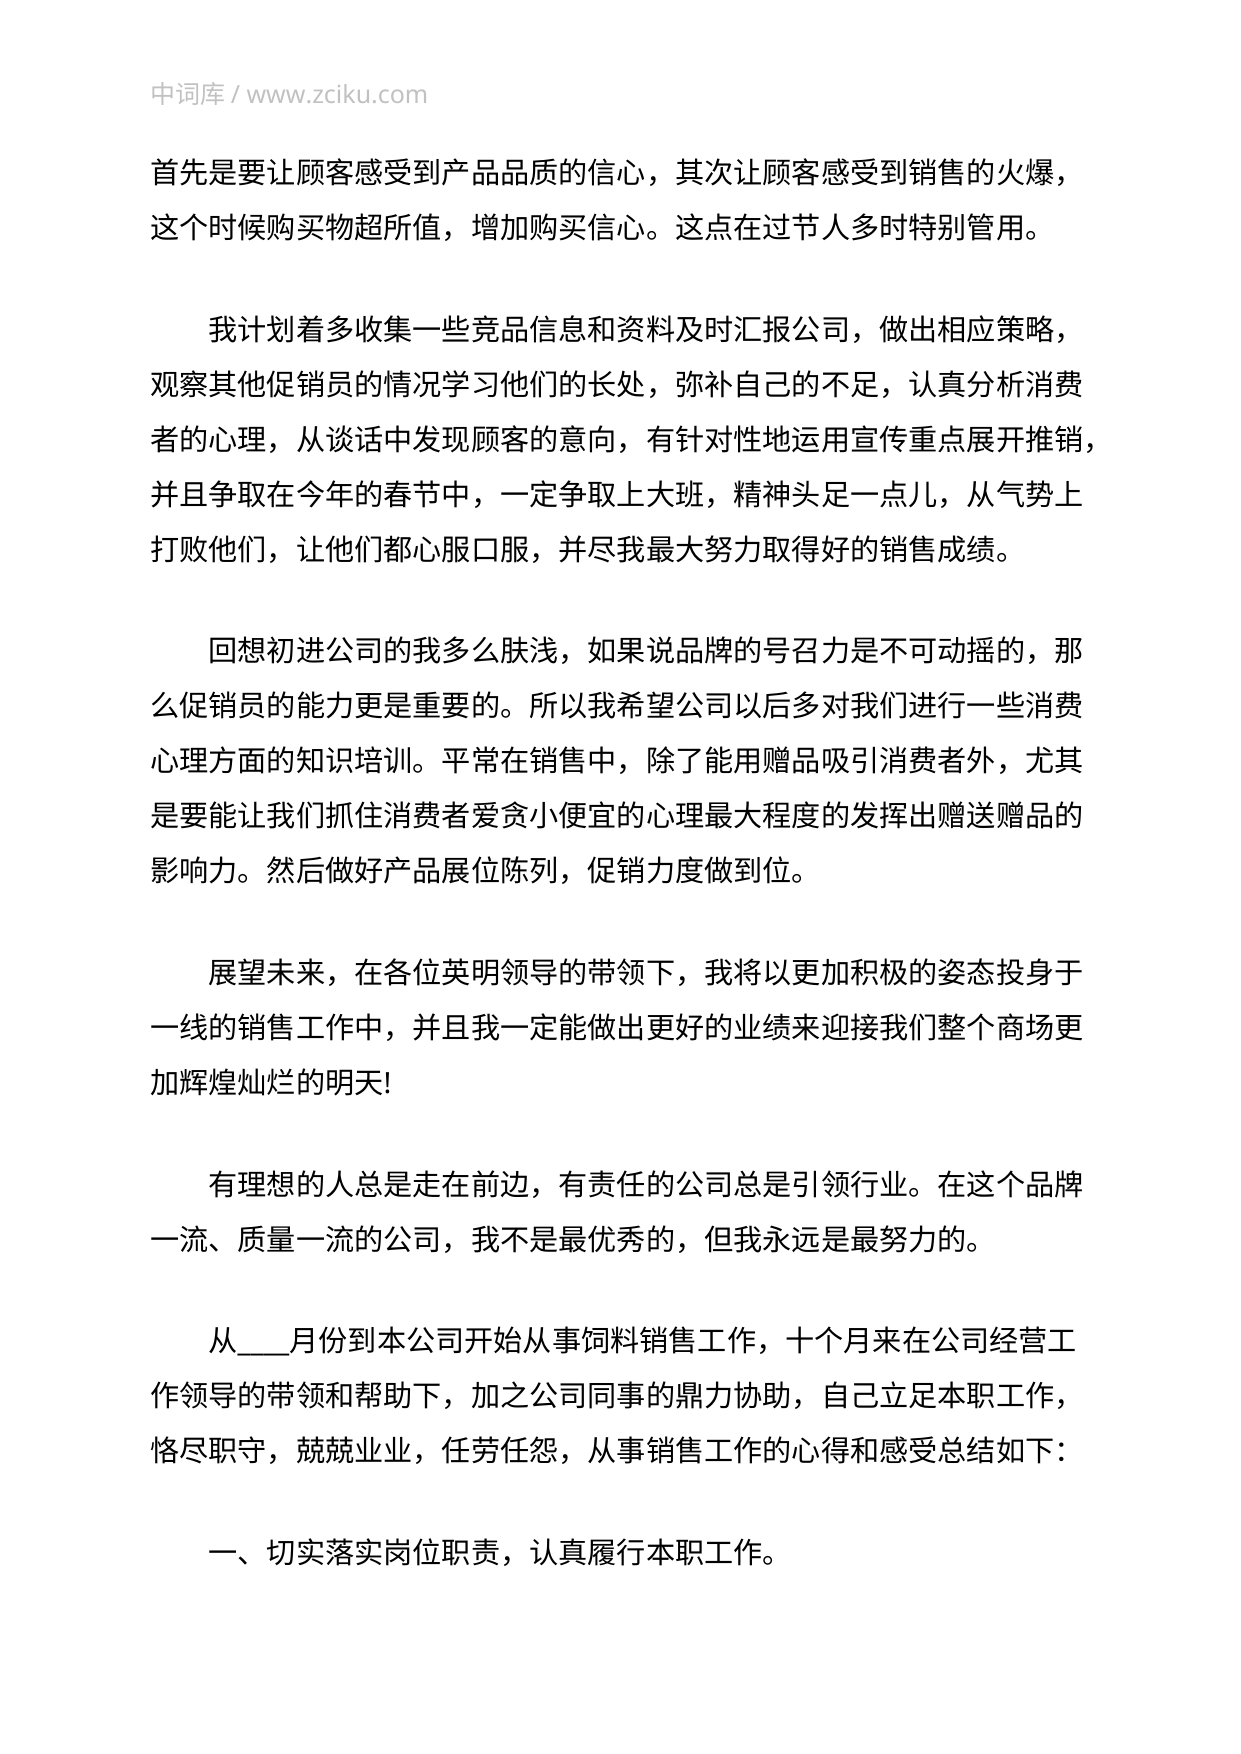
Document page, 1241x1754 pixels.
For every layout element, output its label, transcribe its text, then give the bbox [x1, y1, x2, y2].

text 回想初进公司的我多么肤浅，如果说品牌的号召力是不可动摇的，那么促销员的能力更是重要的。所以我希望公司以后多对我们进行一些消费心理方面的知识培训。平常在销售中，除了能用赠品吸引消费者外，尤其是要能让我们抓住消费者爱贪小便宜的心理最大程度的发挥出赠送赠品的影响力。然后做好产品展位陈列，促销力度做到位。 [150, 628, 1090, 890]
text 我计划着多收集一些竞品信息和资料及时汇报公司，做出相应策略，观察其他促销员的情况学习他们的长处，弥补自己的不足，认真分析消费者的心理，从谈话中发现顾客的意向，有针对性地运用宣传重点展开推销，并且争取在今年的春节中，一定争取上大班，精神头足一点儿，从气势上打败他们，让他们都心服口服，并尽我最大努力取得好的销售成绩。 [150, 307, 1090, 568]
text 展望未来，在各位英明领导的带领下，我将以更加积极的姿态投身于一线的销售工作中，并且我一定能做出更好的业绩来迎接我们整个商场更加辉煌灿烂的明天! [150, 949, 1090, 1102]
text 一、切实落实岗位职责，认真履行本职工作。 [150, 1529, 1090, 1572]
text 从____月份到本公司开始从事饲料销售工作，十个月来在公司经营工作领导的带领和帮助下，加之公司同事的鼎力协助，自己立足本职工作，恪尽职守，兢兢业业，任劳任怨，从事销售工作的心得和感受总结如下： [150, 1318, 1090, 1470]
text 有理想的人总是走在前边，有责任的公司总是引领行业。在这个品牌一流、质量一流的公司，我不是最优秀的，但我永远是最努力的。 [150, 1161, 1090, 1258]
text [150, 150, 1090, 247]
